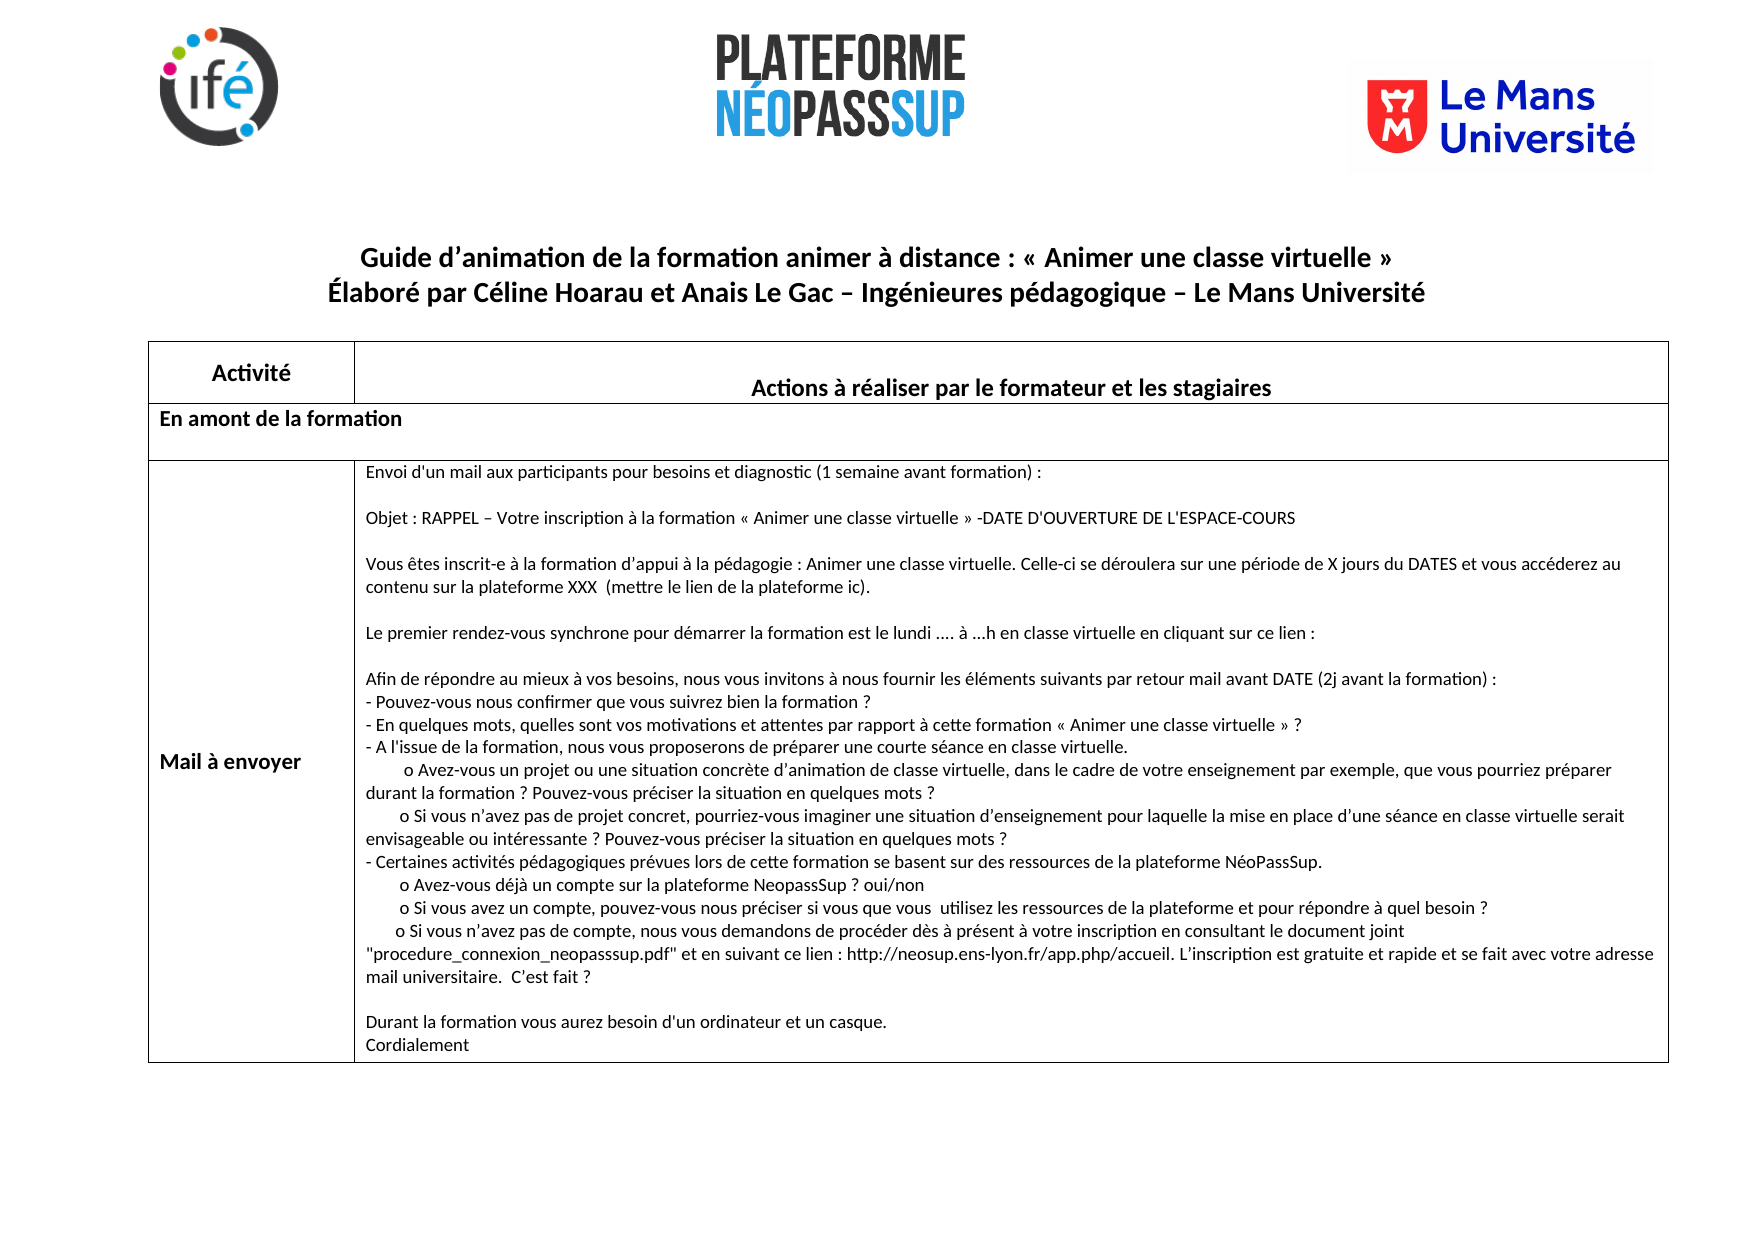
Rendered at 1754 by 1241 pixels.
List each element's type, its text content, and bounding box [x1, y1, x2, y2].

picture [705, 24, 972, 143]
picture [1347, 59, 1655, 174]
picture [159, 27, 279, 146]
table_header Actions à réaliser par le formateur et les stagiaires [355, 342, 1668, 403]
text Guide d’animation de la formation animer à distance : « Animer une classe virtuelle » [148, 239, 1606, 274]
text Élaboré par Céline Hoarau et Anais Le Gac – Ingénieures pédagogique – Le Mans Université [148, 274, 1606, 310]
table_cell Mail à envoyer [149, 461, 354, 1062]
table_cell Envoi d'un mail aux participants pour besoins et diagnostic (1 semaine avant formation) : Objet : RAPPEL – Votre inscription à la formation « Animer une classe virtuelle » -DATE D'OUVERTURE DE L'ESPACE-COURS Vous êtes inscrit-e à la formation d’appui à la pédagogie : Animer une classe virtuelle. Celle-ci se déroulera sur une période de X jours du DATES et vous accéderez au contenu sur la plateforme XXX (mettre le lien de la plateforme ic). Le premier rendez-vous synchrone pour démarrer la formation est le lundi .... à ...h en classe virtuelle en cliquant sur ce lien : Afin de répondre au mieux à vos besoins, nous vous invitons à nous fournir les éléments suivants par retour mail avant DATE (2j avant la formation) : - Pouvez-vous nous confirmer que vous suivrez bien la formation ? - En quelques mots, quelles sont vos motivations et attentes par rapport à cette formation « Animer une classe virtuelle » ? - A l'issue de la formation, nous vous proposerons de préparer une courte séance en classe virtuelle. o Avez-vous un projet ou une situation concrète d’animation de classe virtuelle, dans le cadre de votre enseignement par exemple, que vous pourriez préparer durant la formation ? Pouvez-vous préciser la situation en quelques mots ? o Si vous n’avez pas de projet concret, pourriez-vous imaginer une situation d’enseignement pour laquelle la mise en place d’une séance en classe virtuelle serait envisageable ou intéressante ? Pouvez-vous préciser la situation en quelques mots ? - Certaines activités pédagogiques prévues lors de cette formation se basent sur des ressources de la plateforme NéoPassSup. o Avez-vous déjà un compte sur la plateforme NeopassSup ? oui/non o Si vous avez un compte, pouvez-vous nous préciser si vous que vous utilisez les ressources de la plateforme et pour répondre à quel besoin ? o Si vous n’avez pas de compte, nous vous demandons de procéder dès à présent à votre inscription en consultant le document joint "procedure_connexion_neopasssup.pdf" et en suivant ce lien : http://neosup.ens-lyon.fr/app.php/accueil. L’inscription est gratuite et rapide et se fait avec votre adresse mail universitaire. C’est fait ? Durant la formation vous aurez besoin d'un ordinateur et un casque. Cordialement [355, 461, 1668, 1062]
table_cell En amont de la formation [149, 404, 1668, 460]
table_header Activité [149, 342, 354, 403]
